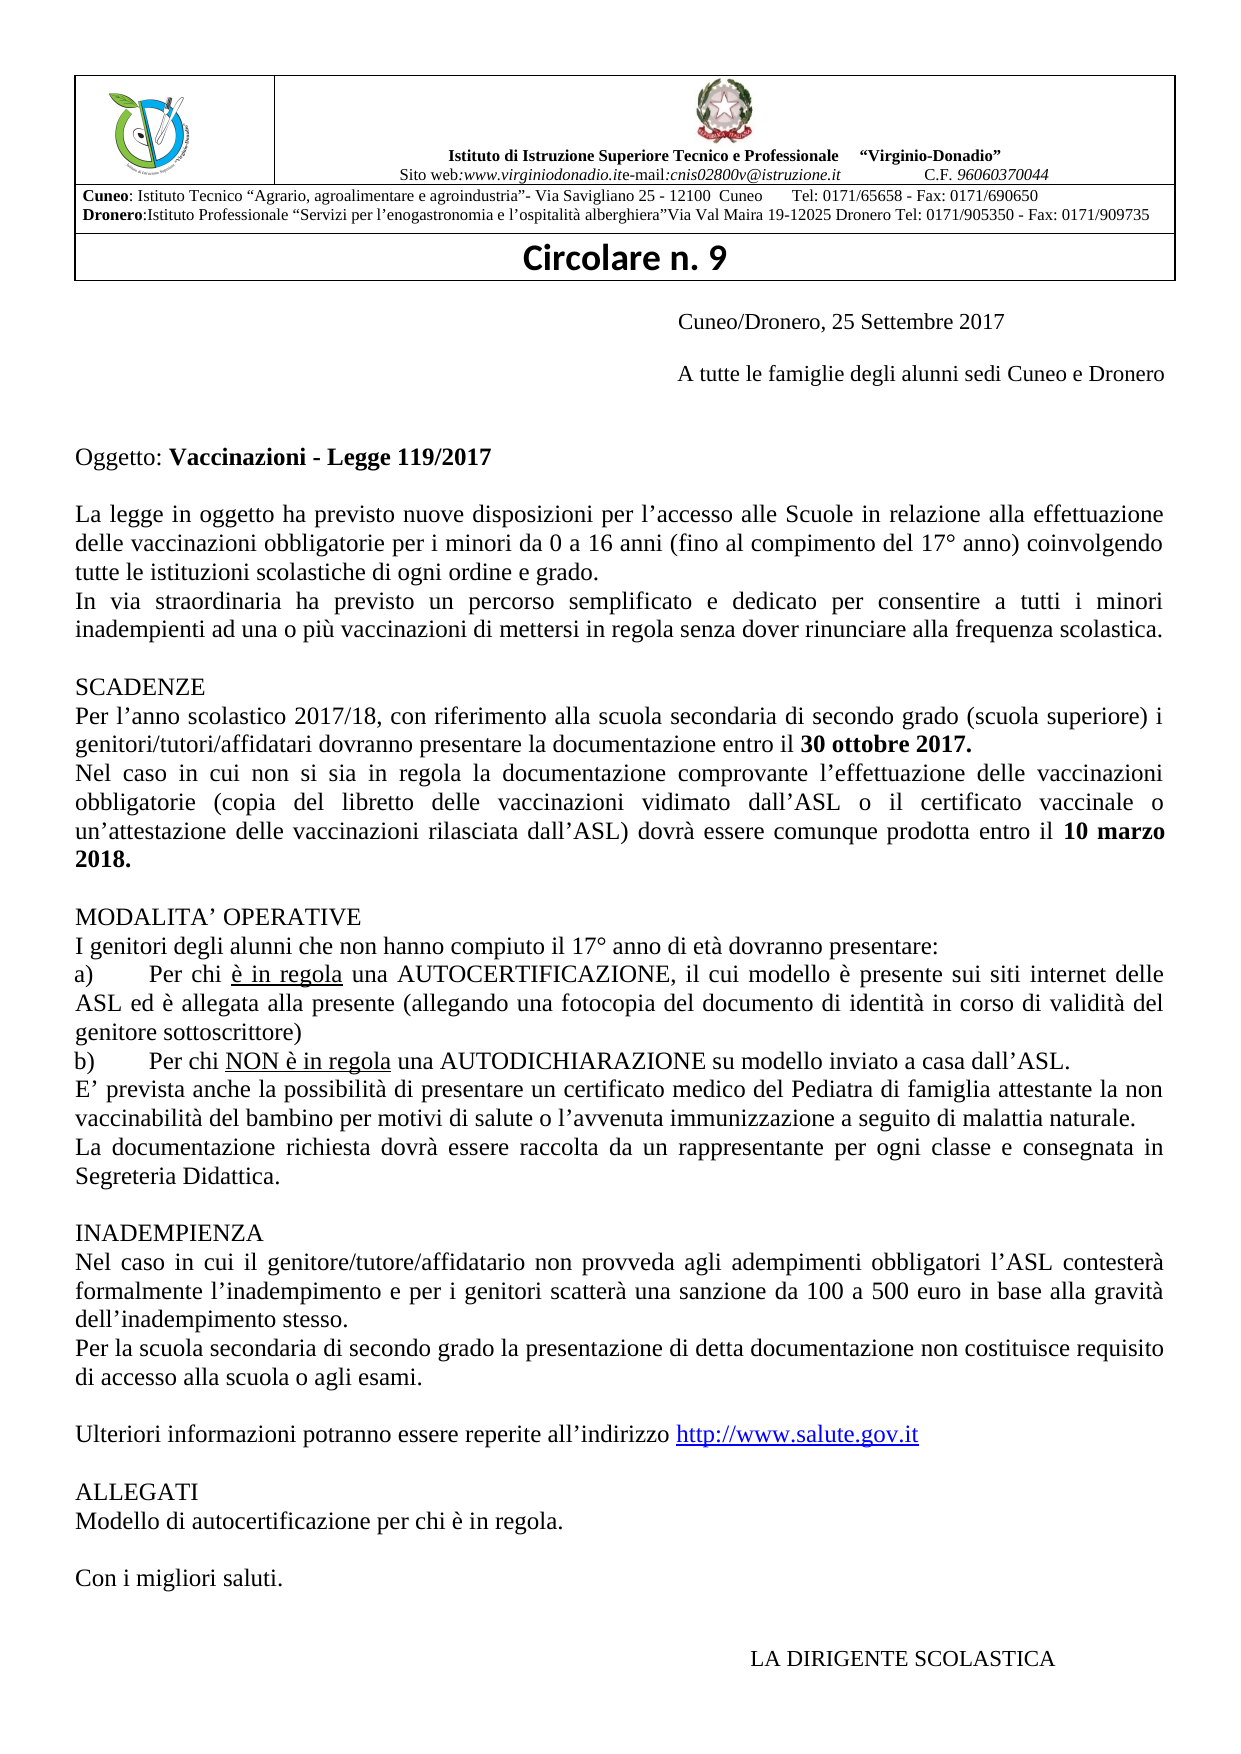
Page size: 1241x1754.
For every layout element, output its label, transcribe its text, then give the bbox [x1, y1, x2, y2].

text Nel caso in cui non si sia in regola la documentazione comprovante l’effettuazione delle vaccinazioni obbligatorie (copia del libretto delle vaccinazioni vidimato dall’ASL o il certificato vaccinale o un’attestazione delle vaccinazioni rilasciata dall’ASL) dovrà essere comunque prodotta entro il 10 marzo 2018. [75, 758, 1165, 873]
list Per chi è in regola una AUTOCERTIFICAZIONE, il cui modello è presente sui siti internet delle ASL ed è allegata alla presente (allegando una fotocopia del documento di identità in corso di validità del genitore sottoscrittore) [74, 959, 1165, 1046]
picture [694, 76, 756, 146]
text Oggetto: Vaccinazioni - Legge 119/2017 [75, 442, 1165, 471]
table_header Istituto di Istruzione Superiore Tecnico e Professionale “Virginio-Donadio” Sito web:www.virginiodonadio.ite-mail:cnis02800v@istruzione.it C.F. 96060370044 [275, 76, 1174, 184]
text INADEMPIENZA [75, 1218, 1165, 1247]
table_cell Circolare n. 9 [76, 234, 1174, 280]
text Con i migliori saluti. [75, 1563, 1165, 1592]
table_cell Cuneo: Istituto Tecnico “Agrario, agroalimentare e agroindustria”- Via Savigliano 25 - 12100 Cuneo Tel: 0171/65658 - Fax: 0171/690650 Dronero:Istituto Professionale “Servizi per l’enogastronomia e l’ospitalità alberghiera”Via Val Maira 19-12025 Dronero Tel: 0171/905350 - Fax: 0171/909735 [76, 185, 1174, 232]
text Per l’anno scolastico 2017/18, con riferimento alla scuola secondaria di secondo grado (scuola superiore) i genitori/tutori/affidatari dovranno presentare la documentazione entro il 30 ottobre 2017. [75, 701, 1165, 758]
text SCADENZE [75, 672, 1165, 701]
text A tutte le famiglie degli alunni sedi Cuneo e Dronero [75, 361, 1165, 387]
text Nel caso in cui il genitore/tutore/affidatario non provveda agli adempimenti obbligatori l’ASL contesterà formalmente l’inadempimento e per i genitori scatterà una sanzione da 100 a 500 euro in base alla gravità dell’inadempimento stesso. [75, 1247, 1165, 1333]
text La documentazione richiesta dovrà essere raccolta da un rappresentante per ogni classe e consegnata in Segreteria Didattica. [75, 1132, 1165, 1189]
text Ulteriori informazioni potranno essere reperite all’indirizzo http://www.salute.gov.it [75, 1419, 1165, 1448]
text La legge in oggetto ha previsto nuove disposizioni per l’accesso alle Scuole in relazione alla effettuazione delle vaccinazioni obbligatorie per i minori da 0 a 16 anni (fino al compimento del 17° anno) coinvolgendo tutte le istituzioni scolastiche di ogni ordine e grado. [75, 499, 1165, 586]
text ALLEGATI [75, 1477, 1165, 1506]
picture [107, 90, 194, 176]
text Modello di autocertificazione per chi è in regola. [75, 1506, 1165, 1534]
text E’ prevista anche la possibilità di presentare un certificato medico del Pediatra di famiglia attestante la non vaccinabilità del bambino per motivi di salute o l’avvenuta immunizzazione a seguito di malattia naturale. [75, 1074, 1165, 1132]
list Per chi NON è in regola una AUTODICHIARAZIONE su modello inviato a casa dall’ASL. [74, 1046, 1165, 1074]
text Per la scuola secondaria di secondo grado la presentazione di detta documentazione non costituisce requisito di accesso alla scuola o agli esami. [75, 1333, 1165, 1391]
text MODALITA’ OPERATIVE [75, 902, 1165, 931]
text Cuneo/Dronero, 25 Settembre 2017 [444, 308, 1165, 334]
text LA DIRIGENTE SCOLASTICA [665, 1645, 1165, 1671]
text In via straordinaria ha previsto un percorso semplificato e dedicato per consentire a tutti i minori inadempienti ad una o più vaccinazioni di mettersi in regola senza dover rinunciare alla frequenza scolastica. [75, 586, 1165, 643]
table_header [76, 76, 274, 184]
text I genitori degli alunni che non hanno compiuto il 17° anno di età dovranno presentare: [75, 931, 1165, 959]
